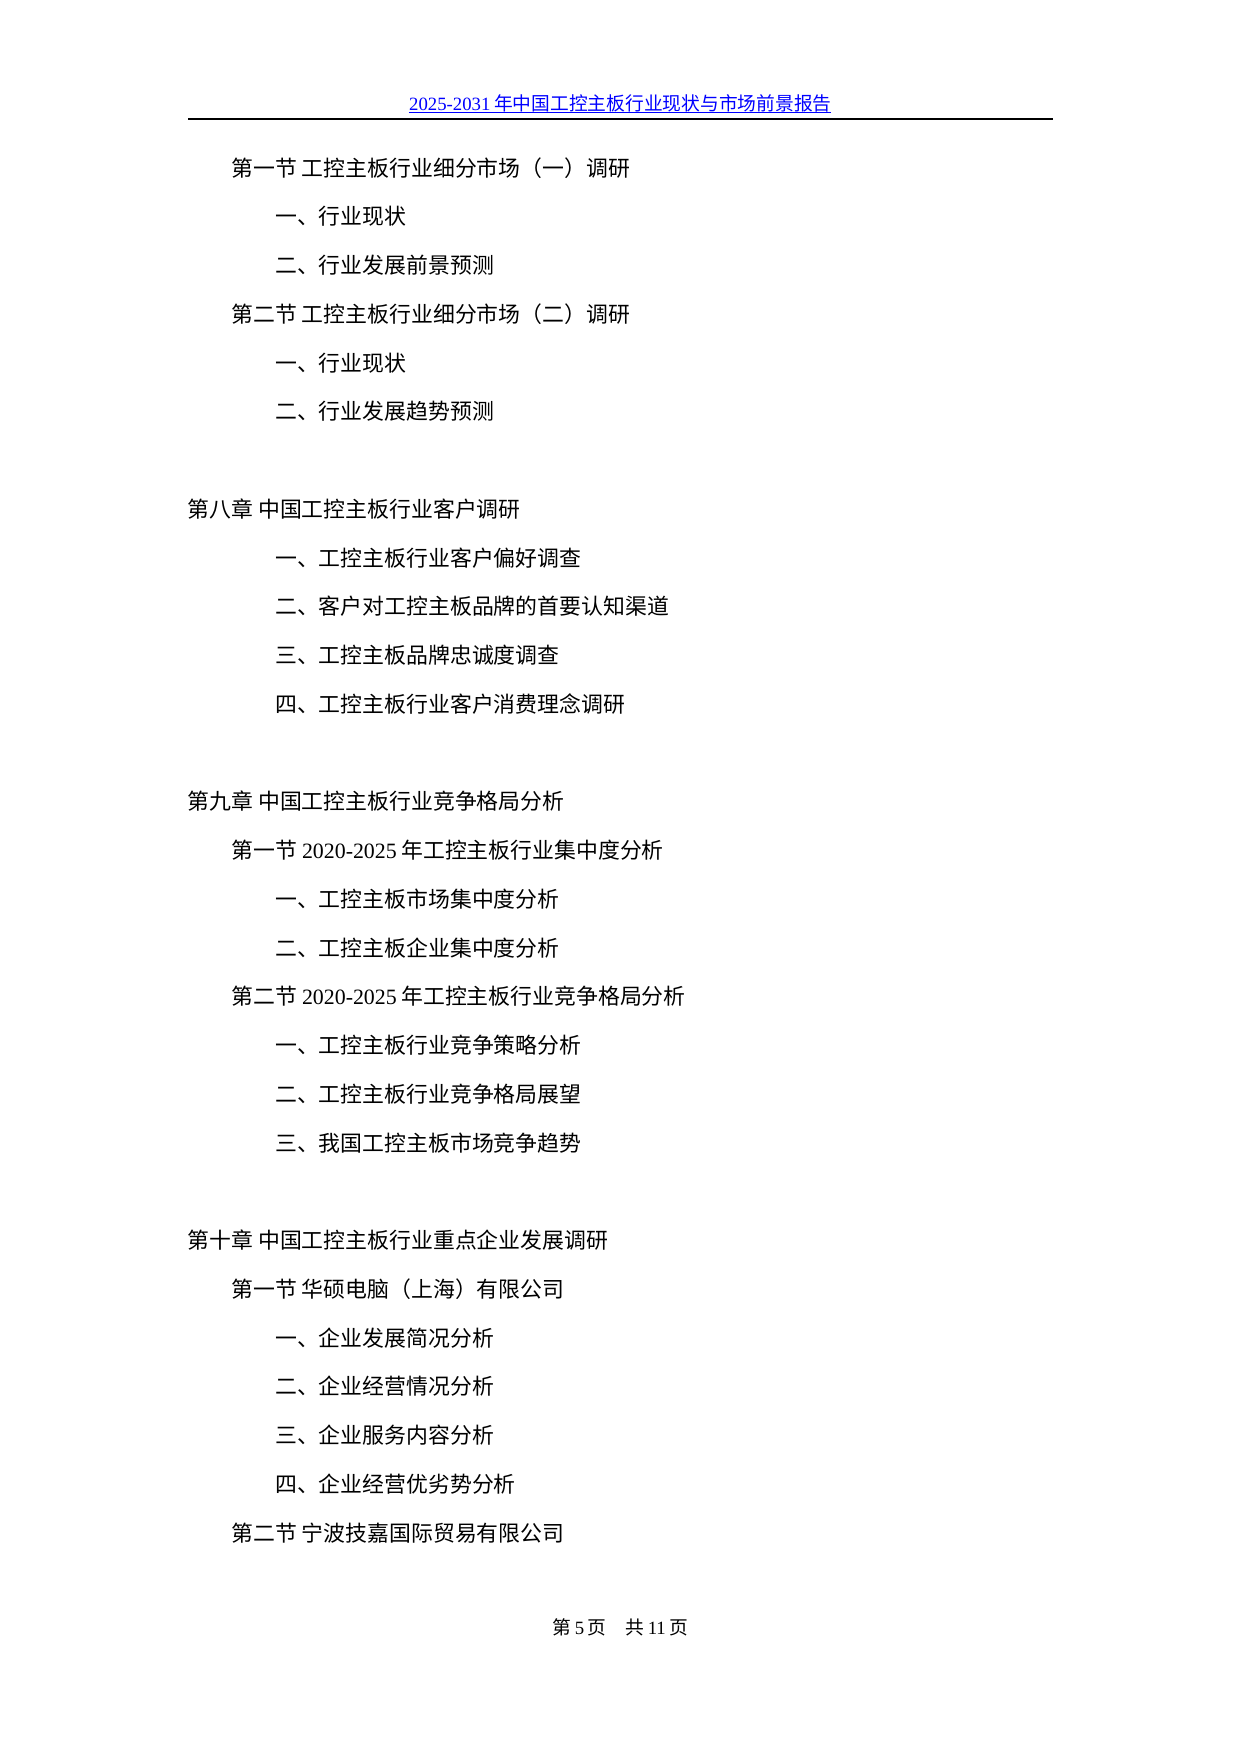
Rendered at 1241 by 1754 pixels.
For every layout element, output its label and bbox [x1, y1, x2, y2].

text [187, 150, 1053, 1548]
